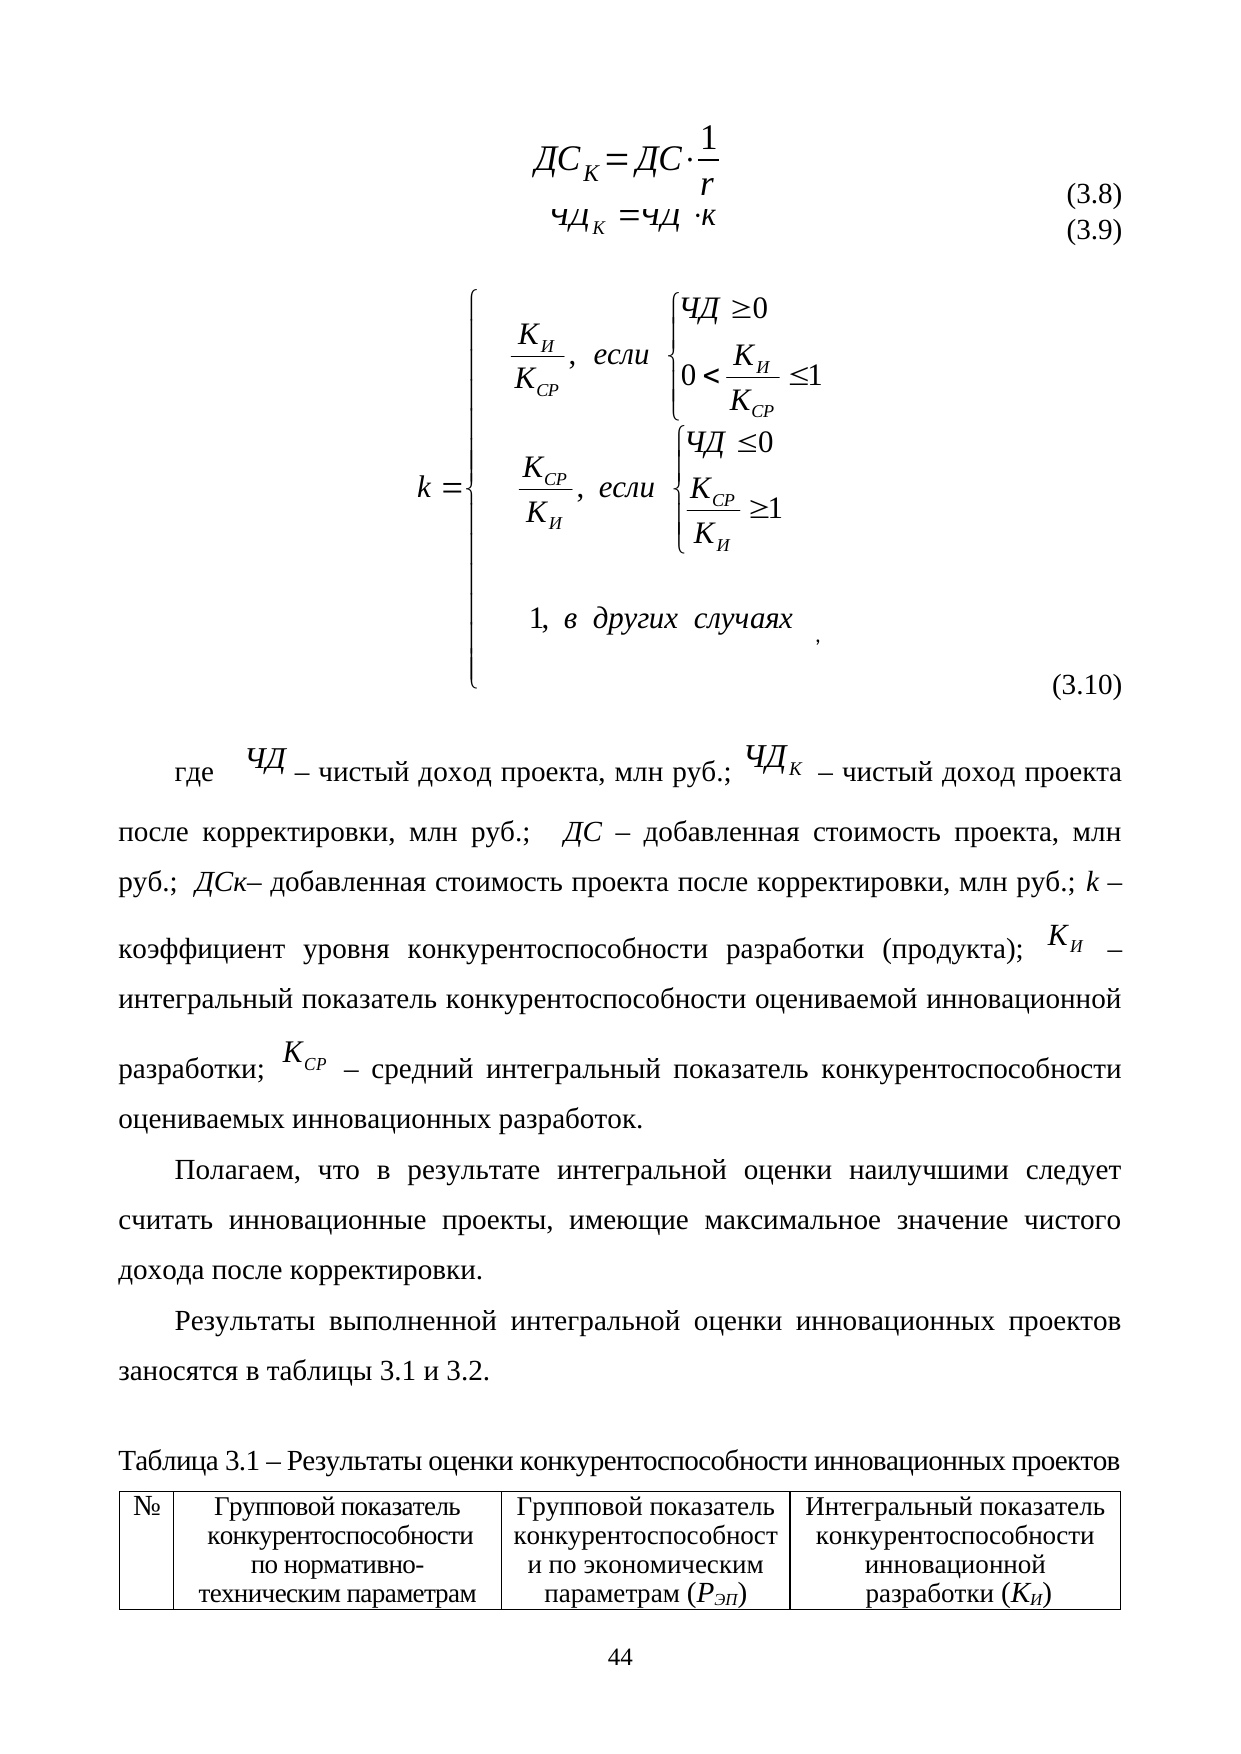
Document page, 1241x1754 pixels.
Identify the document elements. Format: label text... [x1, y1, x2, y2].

text (3.10) [118, 284, 1122, 701]
text Таблица 3.1 – Результаты оценки конкурентоспособности инновационных проектов [118, 1441, 1122, 1478]
text Полагаем, что в результате интегральной оценки наилучшими следует считать инновационные проекты, имеющие максимальное значение чистого дохода после корректировки. [118, 1152, 1122, 1286]
text (3.8) [118, 118, 1122, 209]
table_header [791, 1492, 1120, 1608]
text (3.9) [118, 209, 1122, 247]
text где – чистый доход проекта, млн руб.; – чистый доход проекта после корректировки, млн руб.; ДС – добавленная стоимость проекта, млн руб.; ДСк– добавленная стоимость проекта после корректировки, млн руб.; k – коэффициент уровня конкурентоспособности разработки (продукта); – интегральный показатель конкурентоспособности оцениваемой инновационной разработки; – средний интегральный показатель конкурентоспособности оцениваемых инновационных разработок. [118, 734, 1122, 1135]
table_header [174, 1492, 501, 1608]
text Результаты выполненной интегральной оценки инновационных проектов заносятся в таблицы 3.1 и 3.2. [118, 1303, 1122, 1387]
table_header № [120, 1492, 173, 1608]
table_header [502, 1492, 789, 1608]
